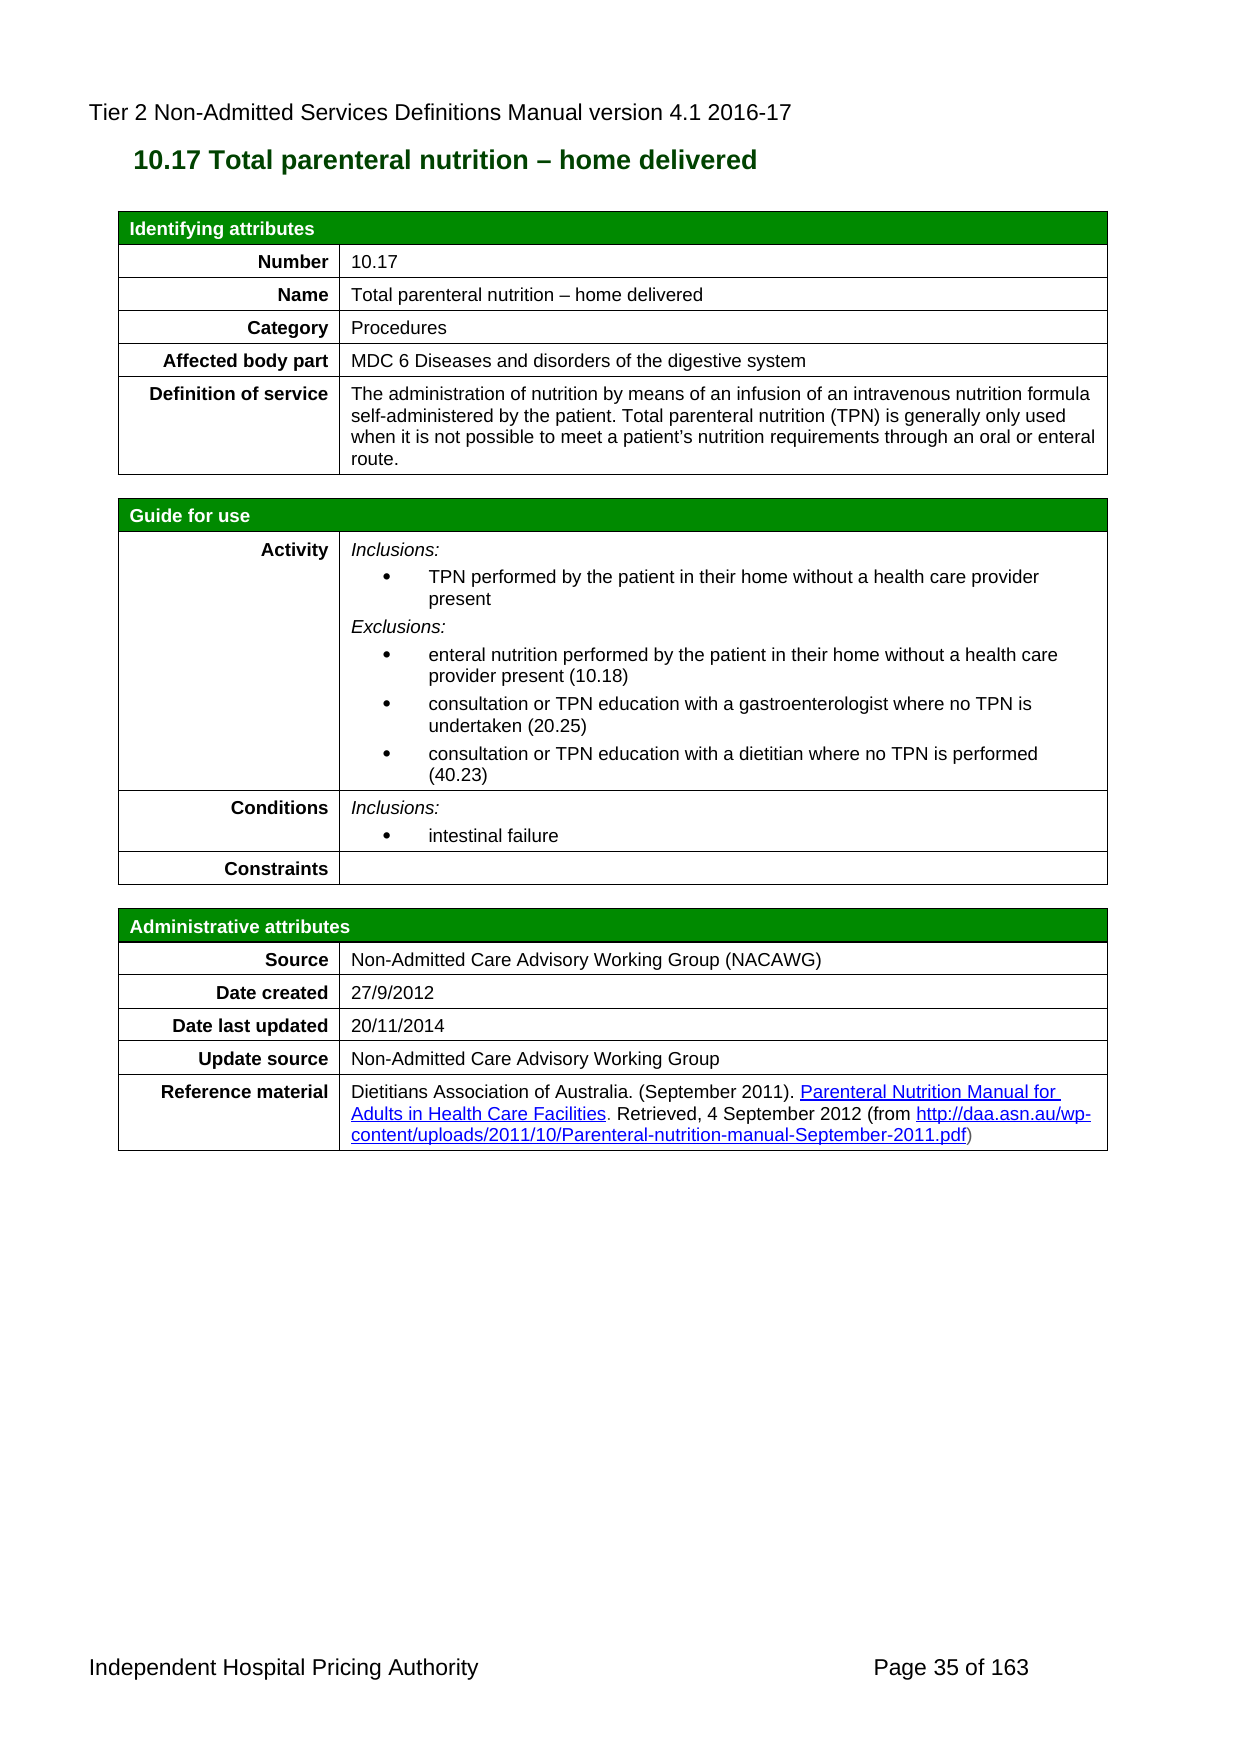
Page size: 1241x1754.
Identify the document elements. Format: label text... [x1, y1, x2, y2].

table_cell Constraints [119, 852, 339, 884]
table_cell Definition of service [119, 377, 339, 473]
table_cell Date created [119, 975, 339, 1007]
table_cell 20/11/2014 [340, 1009, 1107, 1040]
table_header Guide for use [119, 499, 1107, 531]
table_cell Dietitians Association of Australia. (September 2011). Parenteral Nutrition Manual for Adults in Health Care Facilities. Retrieved, 4 September 2012 (from http://daa.asn.au/wp-content/uploads/2011/10/Parenteral-nutrition-manual-September-2011.pdf) [340, 1075, 1107, 1149]
table_cell Non-Admitted Care Advisory Working Group [340, 1041, 1107, 1073]
table_cell Inclusions: intestinal failure [340, 791, 1107, 851]
table_cell [340, 852, 1107, 884]
table_cell Conditions [119, 791, 339, 851]
table_cell The administration of nutrition by means of an infusion of an intravenous nutrition formula self-administered by the patient. Total parenteral nutrition (TPN) is generally only used when it is not possible to meet a patient’s nutrition requirements through an oral or enteral route. [340, 377, 1107, 473]
table_cell MDC 6 Diseases and disorders of the digestive system [340, 344, 1107, 376]
table_cell Total parenteral nutrition – home delivered [340, 278, 1107, 310]
table_cell Name [119, 278, 339, 310]
table_cell Source [119, 943, 339, 974]
subtitle 10.17 Total parenteral nutrition – home delivered [133, 144, 1152, 206]
table_cell Update source [119, 1041, 339, 1073]
table_cell Number [119, 245, 339, 277]
table_header Identifying attributes [119, 212, 1107, 244]
table_cell 10.17 [340, 245, 1107, 277]
table_cell Activity [119, 532, 339, 790]
table_cell Inclusions: TPN performed by the patient in their home without a health care provider present Exclusions: enteral nutrition performed by the patient in their home without a health care provider present (10.18) consultation or TPN education with a gastroenterologist where no TPN is undertaken (20.25) consultation or TPN education with a dietitian where no TPN is performed (40.23) [340, 532, 1107, 790]
table_cell Procedures [340, 311, 1107, 343]
table_header Administrative attributes [119, 909, 1107, 941]
table_cell Date last updated [119, 1009, 339, 1040]
table_cell Affected body part [119, 344, 339, 376]
table_cell 27/9/2012 [340, 975, 1107, 1007]
table_cell Non-Admitted Care Advisory Working Group (NACAWG) [340, 943, 1107, 974]
table_cell Reference material [119, 1075, 339, 1149]
table_cell Category [119, 311, 339, 343]
